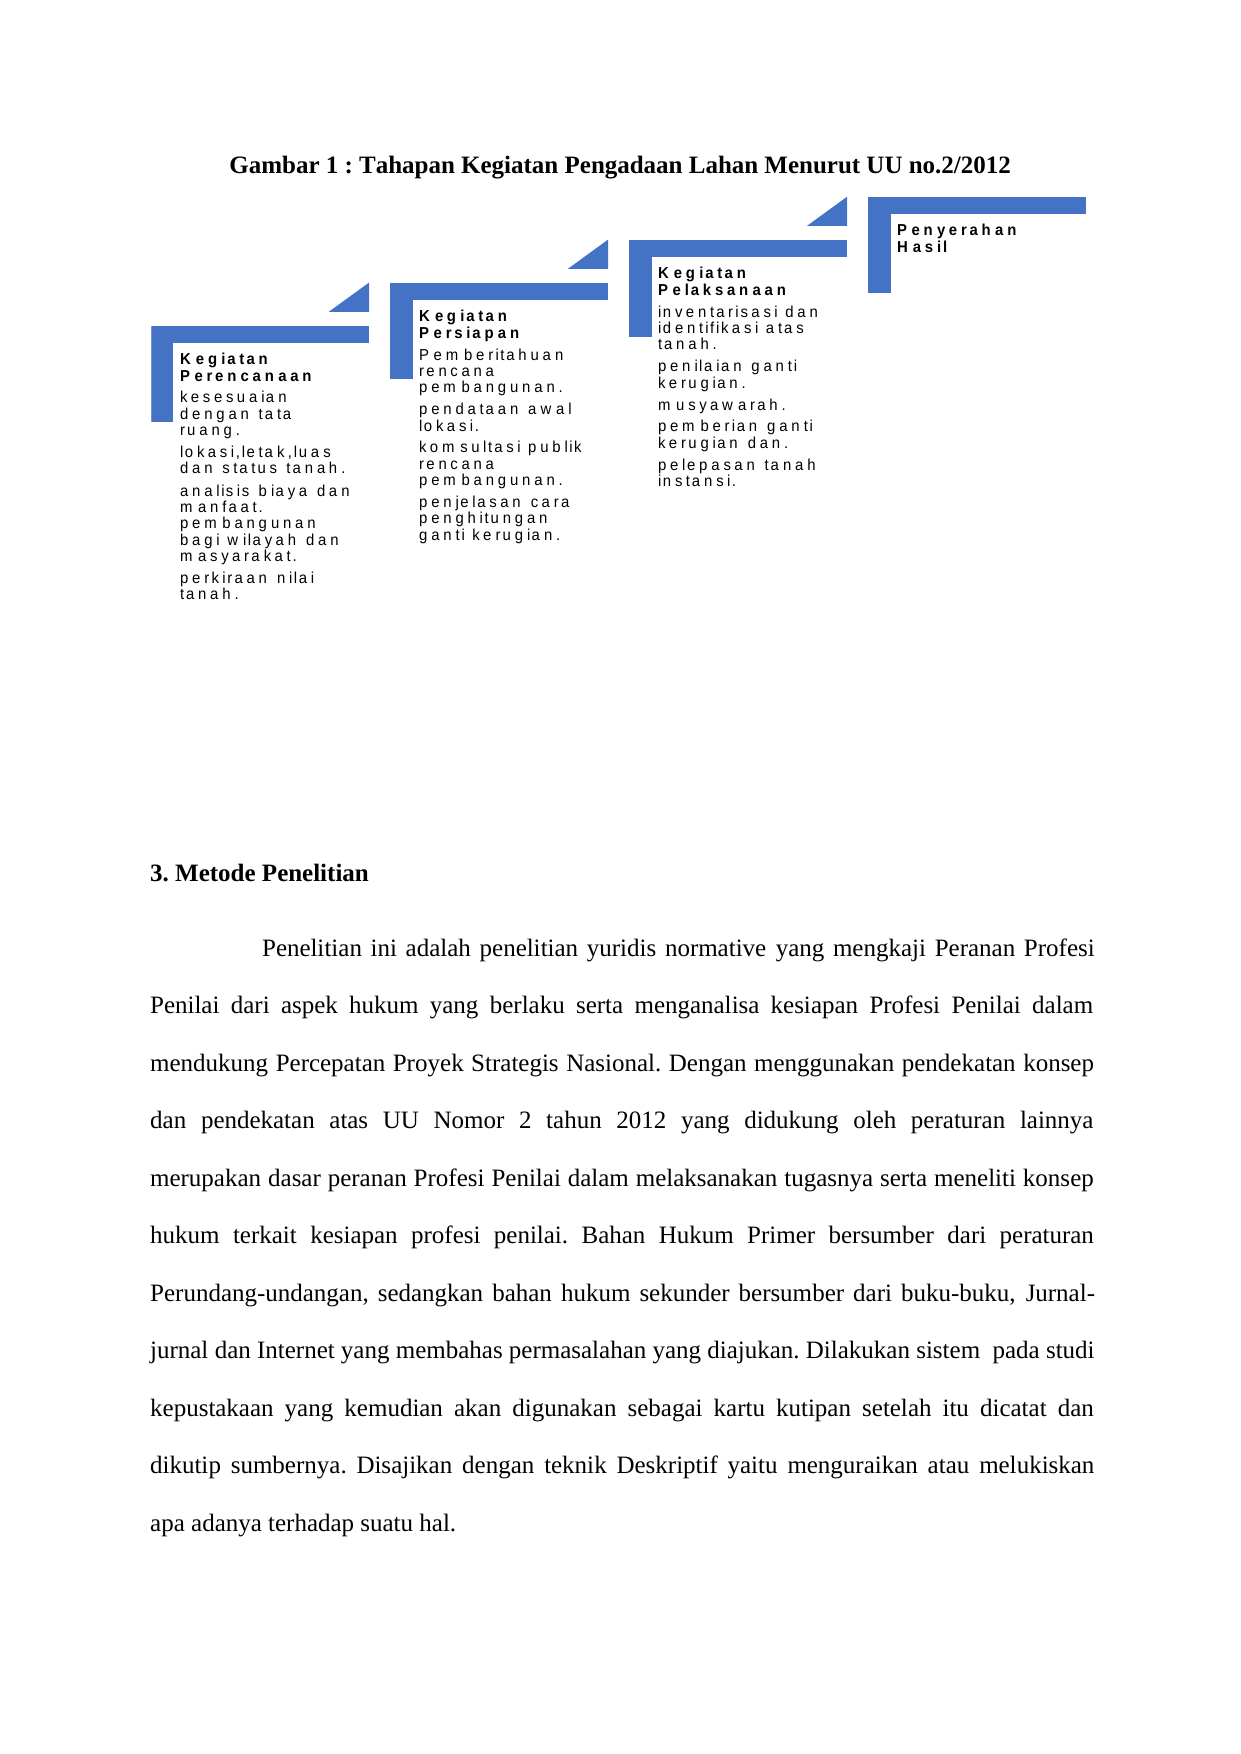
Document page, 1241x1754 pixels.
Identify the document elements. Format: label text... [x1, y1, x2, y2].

text Gambar 1 : Tahapan Kegiatan Pengadaan Lahan Menurut UU no.2/2012 [150, 150, 1090, 766]
text 3. Metode Penelitian [150, 858, 1095, 887]
list Penelitian ini adalah penelitian yuridis normative yang mengkaji Peranan Profesi Penilai dari aspek hukum yang berlaku serta menganalisa kesiapan Profesi Penilai dalam mendukung Percepatan Proyek Strategis Nasional. Dengan menggunakan pendekatan konsep dan pendekatan atas UU Nomor 2 tahun 2012 yang didukung oleh peraturan lainnya merupakan dasar peranan Profesi Penilai dalam melaksanakan tugasnya serta meneliti konsep hukum terkait kesiapan profesi penilai. Bahan Hukum Primer bersumber dari peraturan Perundang-undangan, sedangkan bahan hukum sekunder bersumber dari buku-buku, Jurnal-jurnal dan Internet yang membahas permasalahan yang diajukan. Dilakukan sistem pada studi kepustakaan yang kemudian akan digunakan sebagai kartu kutipan setelah itu dicatat dan dikutip sumbernya. Disajikan dengan teknik Deskriptif yaitu menguraikan atau melukiskan apa adanya terhadap suatu hal. [150, 933, 1095, 1536]
